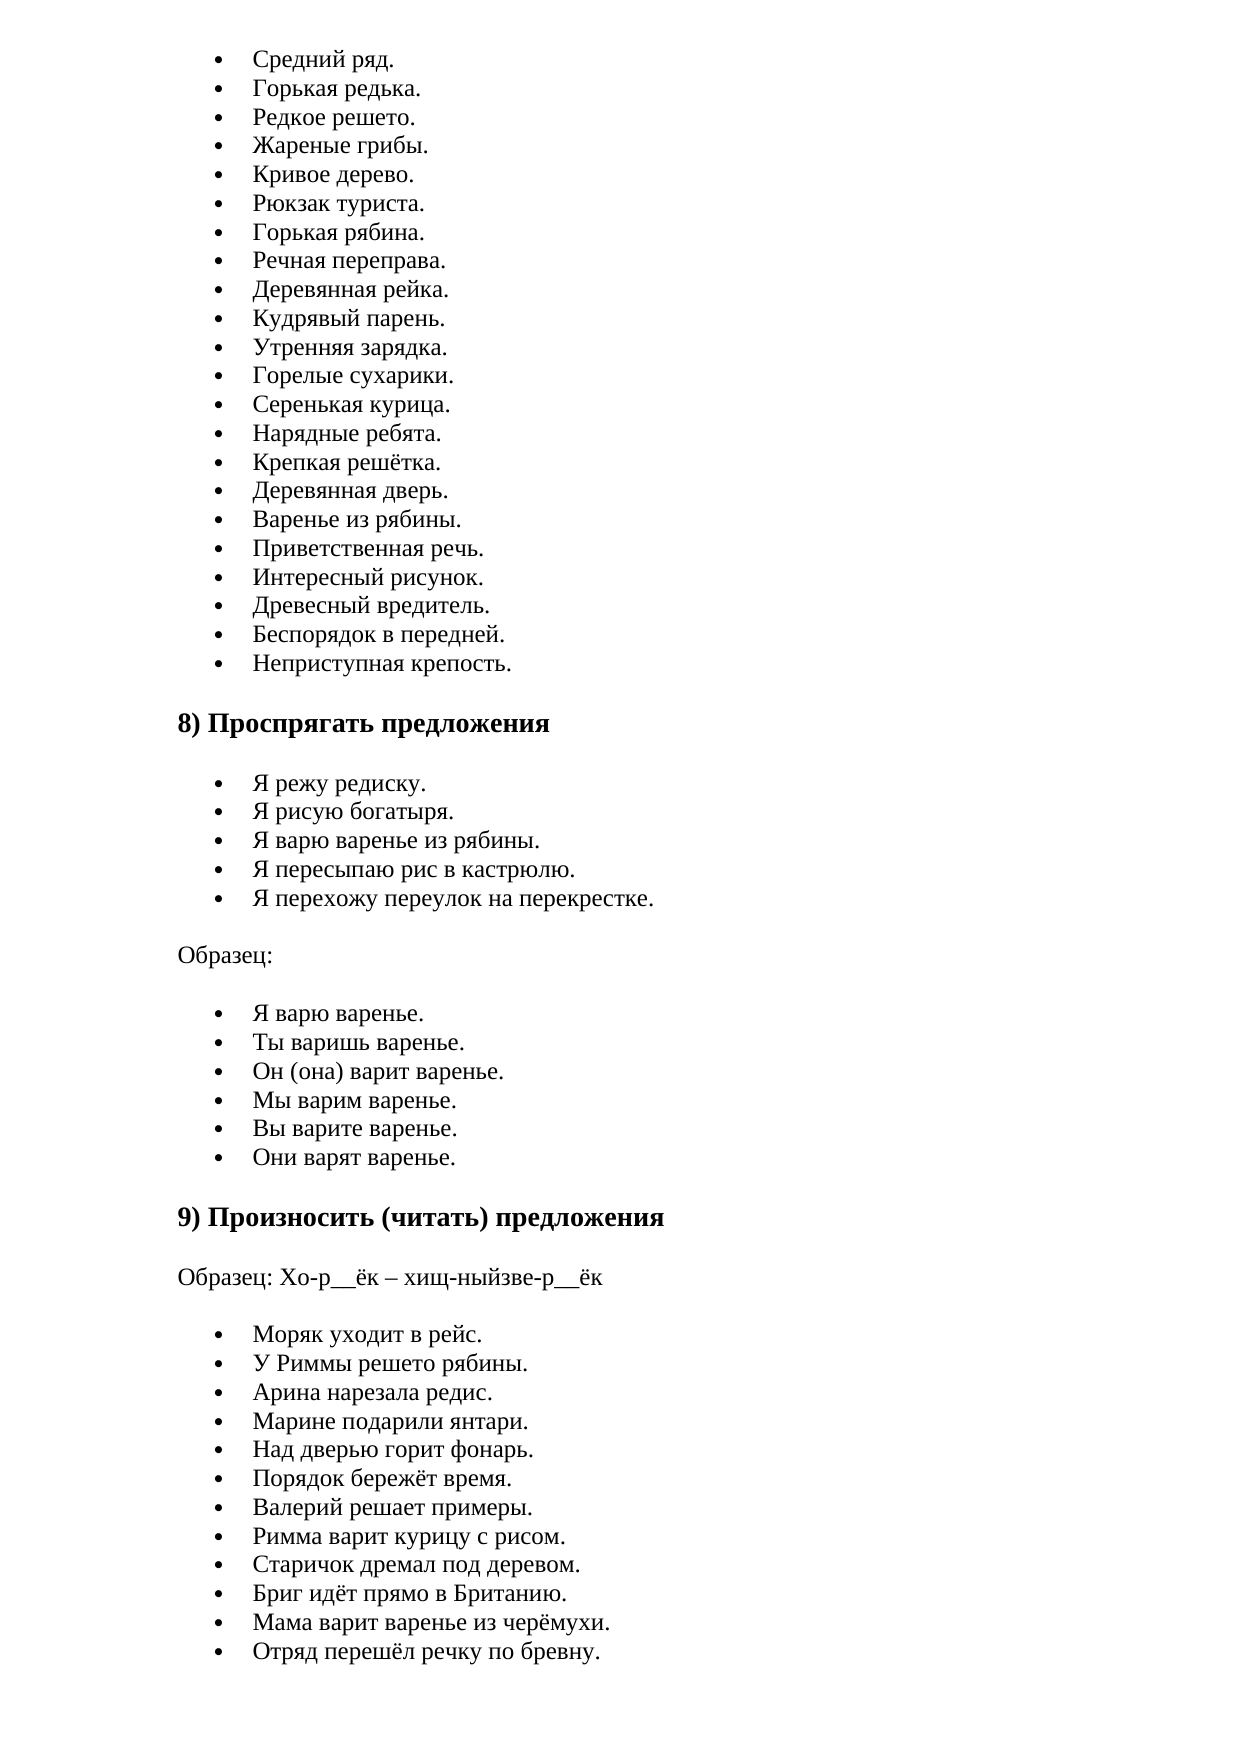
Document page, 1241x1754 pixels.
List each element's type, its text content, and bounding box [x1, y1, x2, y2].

list Я варю варенье. [215, 998, 1152, 1027]
list Я рисую богатыря. [215, 796, 1152, 825]
list Горелые сухарики. [215, 361, 1152, 389]
list Я перехожу переулок на перекрестке. [215, 883, 1152, 911]
list Неприступная крепость. [215, 648, 1152, 677]
text Образец: [177, 941, 1152, 969]
list Ты варишь варенье. [215, 1027, 1152, 1056]
list Горькая рябина. [215, 217, 1152, 246]
list Моряк уходит в рейс. [215, 1319, 1152, 1348]
list Интересный рисунок. [215, 562, 1152, 591]
list Порядок бережёт время. [215, 1463, 1152, 1492]
subtitle 9) Произносить (читать) предложения [177, 1200, 1152, 1232]
list Деревянная дверь. [215, 476, 1152, 504]
list Над дверью горит фонарь. [215, 1434, 1152, 1463]
list Речная переправа. [215, 246, 1152, 274]
list Деревянная рейка. [215, 274, 1152, 303]
list Утренняя зарядка. [215, 332, 1152, 361]
list Старичок дремал под деревом. [215, 1549, 1152, 1578]
list У Риммы решето рябины. [215, 1348, 1152, 1377]
list Я пересыпаю рис в кастрюлю. [215, 854, 1152, 883]
list Отряд перешёл речку по бревну. [215, 1636, 1152, 1664]
list Беспорядок в передней. [215, 619, 1152, 648]
list Нарядные ребята. [215, 418, 1152, 447]
list Приветственная речь. [215, 533, 1152, 562]
list Редкое решето. [215, 102, 1152, 131]
list Мама варит варенье из черёмухи. [215, 1607, 1152, 1636]
list Арина нарезала редис. [215, 1377, 1152, 1406]
list Древесный вредитель. [215, 591, 1152, 619]
list Мы варим варенье. [215, 1085, 1152, 1113]
list Крепкая решётка. [215, 447, 1152, 476]
list Валерий решает примеры. [215, 1492, 1152, 1521]
list Серенькая курица. [215, 389, 1152, 418]
list Кривое дерево. [215, 159, 1152, 188]
list Жареные грибы. [215, 131, 1152, 159]
list Варенье из рябины. [215, 504, 1152, 533]
list Средний ряд. [215, 44, 1152, 73]
list Римма варит курицу с рисом. [215, 1521, 1152, 1549]
list Горькая редька. [215, 73, 1152, 102]
text Образец: Хо-р__ёк – хищ-ныйзве-р__ёк [177, 1262, 1152, 1290]
subtitle 8) Проспрягать предложения [177, 706, 1152, 738]
list Бриг идёт прямо в Британию. [215, 1578, 1152, 1607]
list Рюкзак туриста. [215, 188, 1152, 217]
list Я режу редиску. [215, 768, 1152, 796]
list Марине подарили янтари. [215, 1406, 1152, 1434]
list Я варю варенье из рябины. [215, 825, 1152, 854]
list Они варят варенье. [215, 1142, 1152, 1171]
list Вы варите варенье. [215, 1113, 1152, 1142]
list Он (она) варит варенье. [215, 1056, 1152, 1085]
list Кудрявый парень. [215, 303, 1152, 332]
